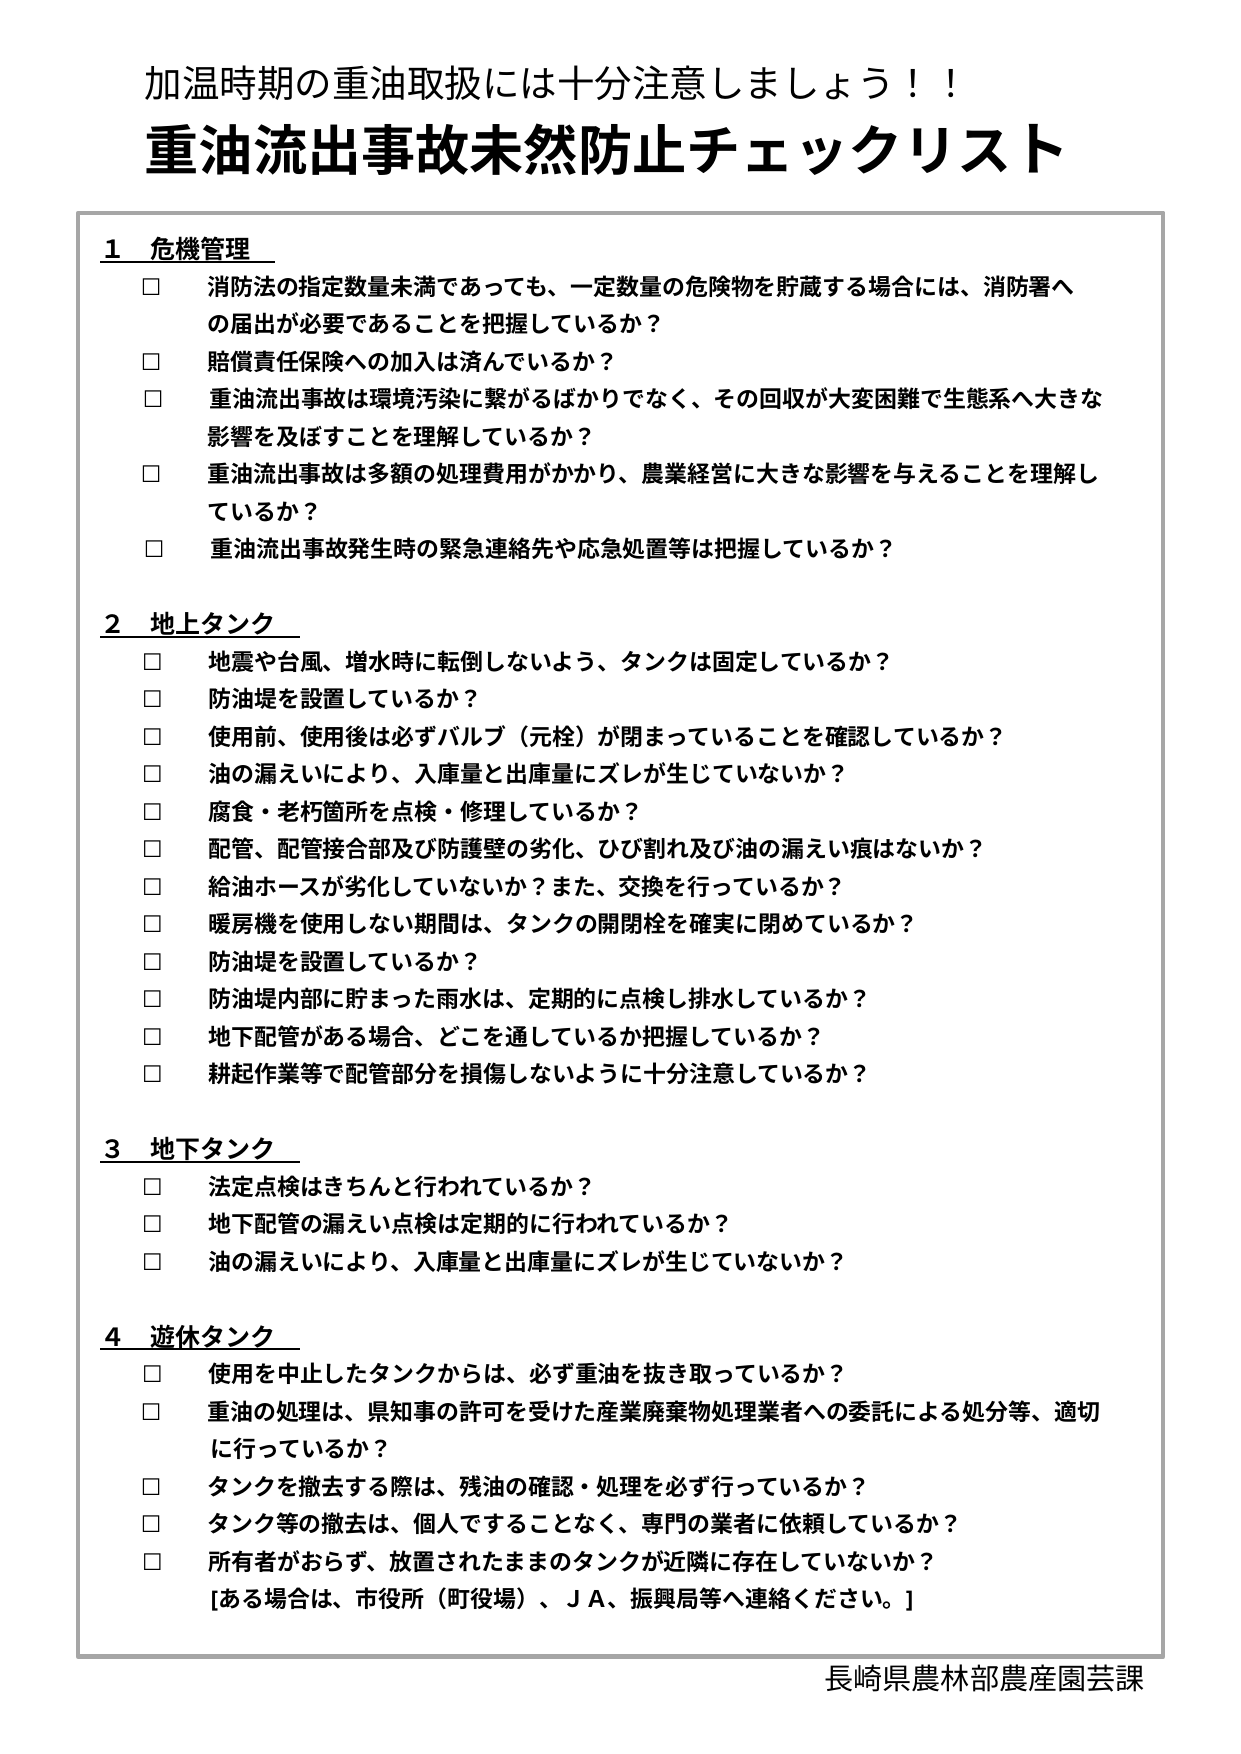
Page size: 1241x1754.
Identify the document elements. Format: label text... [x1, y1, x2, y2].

text 耕起作業等で配管部分を損傷しないように十分注意しているか？ [119, 1054, 1161, 1092]
text 油の漏えいにより、入庫量と出庫量にズレが生じていないか？ [119, 754, 1161, 792]
text ているか？ [184, 492, 1161, 529]
text １ 危機管理 [80, 229, 1161, 267]
text 防油堤を設置しているか？ [119, 942, 1161, 979]
text 使用前、使用後は必ずバルブ（元栓）が閉まっていることを確認しているか？ [119, 717, 1161, 754]
text 地震や台風、増水時に転倒しないよう、タンクは固定しているか？ [119, 642, 1161, 679]
text 配管、配管接合部及び防護壁の劣化、ひび割れ及び油の漏えい痕はないか？ [119, 829, 1161, 867]
text 重油の処理は、県知事の許可を受けた産業廃棄物処理業者への委託による処分等、適切 [141, 1392, 1161, 1429]
text 影響を及ぼすことを理解しているか？ [184, 417, 1161, 454]
text 暖房機を使用しない期間は、タンクの開閉栓を確実に閉めているか？ [119, 904, 1161, 942]
text の届出が必要であることを把握しているか？ [184, 304, 1161, 342]
text タンクを撤去する際は、残油の確認・処理を必ず行っているか？ [141, 1467, 1161, 1504]
text ３ 地下タンク [80, 1129, 1161, 1167]
text に行っているか？ [119, 1429, 1161, 1467]
text ２ 地上タンク [80, 604, 1161, 642]
text 所有者がおらず、放置されたままのタンクが近隣に存在していないか？ [119, 1542, 1161, 1579]
text 賠償責任保険への加入は済んでいるか？ [141, 342, 1161, 379]
text ４ 遊休タンク [80, 1317, 1161, 1354]
text 重油流出事故発生時の緊急連絡先や応急処置等は把握しているか？ [80, 529, 1161, 567]
text 使用を中止したタンクからは、必ず重油を抜き取っているか？ [119, 1354, 1161, 1392]
text [ある場合は、市役所（町役場）、ＪＡ、振興局等へ連絡ください。] [119, 1579, 1161, 1617]
text 油の漏えいにより、入庫量と出庫量にズレが生じていないか？ [119, 1242, 1161, 1279]
text 腐食・老朽箇所を点検・修理しているか？ [119, 792, 1161, 829]
text 消防法の指定数量未満であっても、一定数量の危険物を貯蔵する場合には、消防署へ [141, 267, 1161, 304]
text 防油堤を設置しているか？ [119, 679, 1161, 717]
text 重油流出事故は多額の処理費用がかかり、農業経営に大きな影響を与えることを理解し [141, 454, 1161, 492]
text 給油ホースが劣化していないか？また、交換を行っているか？ [119, 867, 1161, 904]
text タンク等の撤去は、個人ですることなく、専門の業者に依頼しているか？ [141, 1504, 1161, 1542]
text 地下配管の漏えい点検は定期的に行われているか？ [119, 1204, 1161, 1242]
text 地下配管がある場合、どこを通しているか把握しているか？ [119, 1017, 1161, 1054]
text 防油堤内部に貯まった雨水は、定期的に点検し排水しているか？ [119, 979, 1161, 1017]
text 法定点検はきちんと行われているか？ [119, 1167, 1161, 1204]
text 重油流出事故は環境汚染に繋がるばかりでなく、その回収が大変困難で生態系へ大きな [80, 379, 1161, 417]
